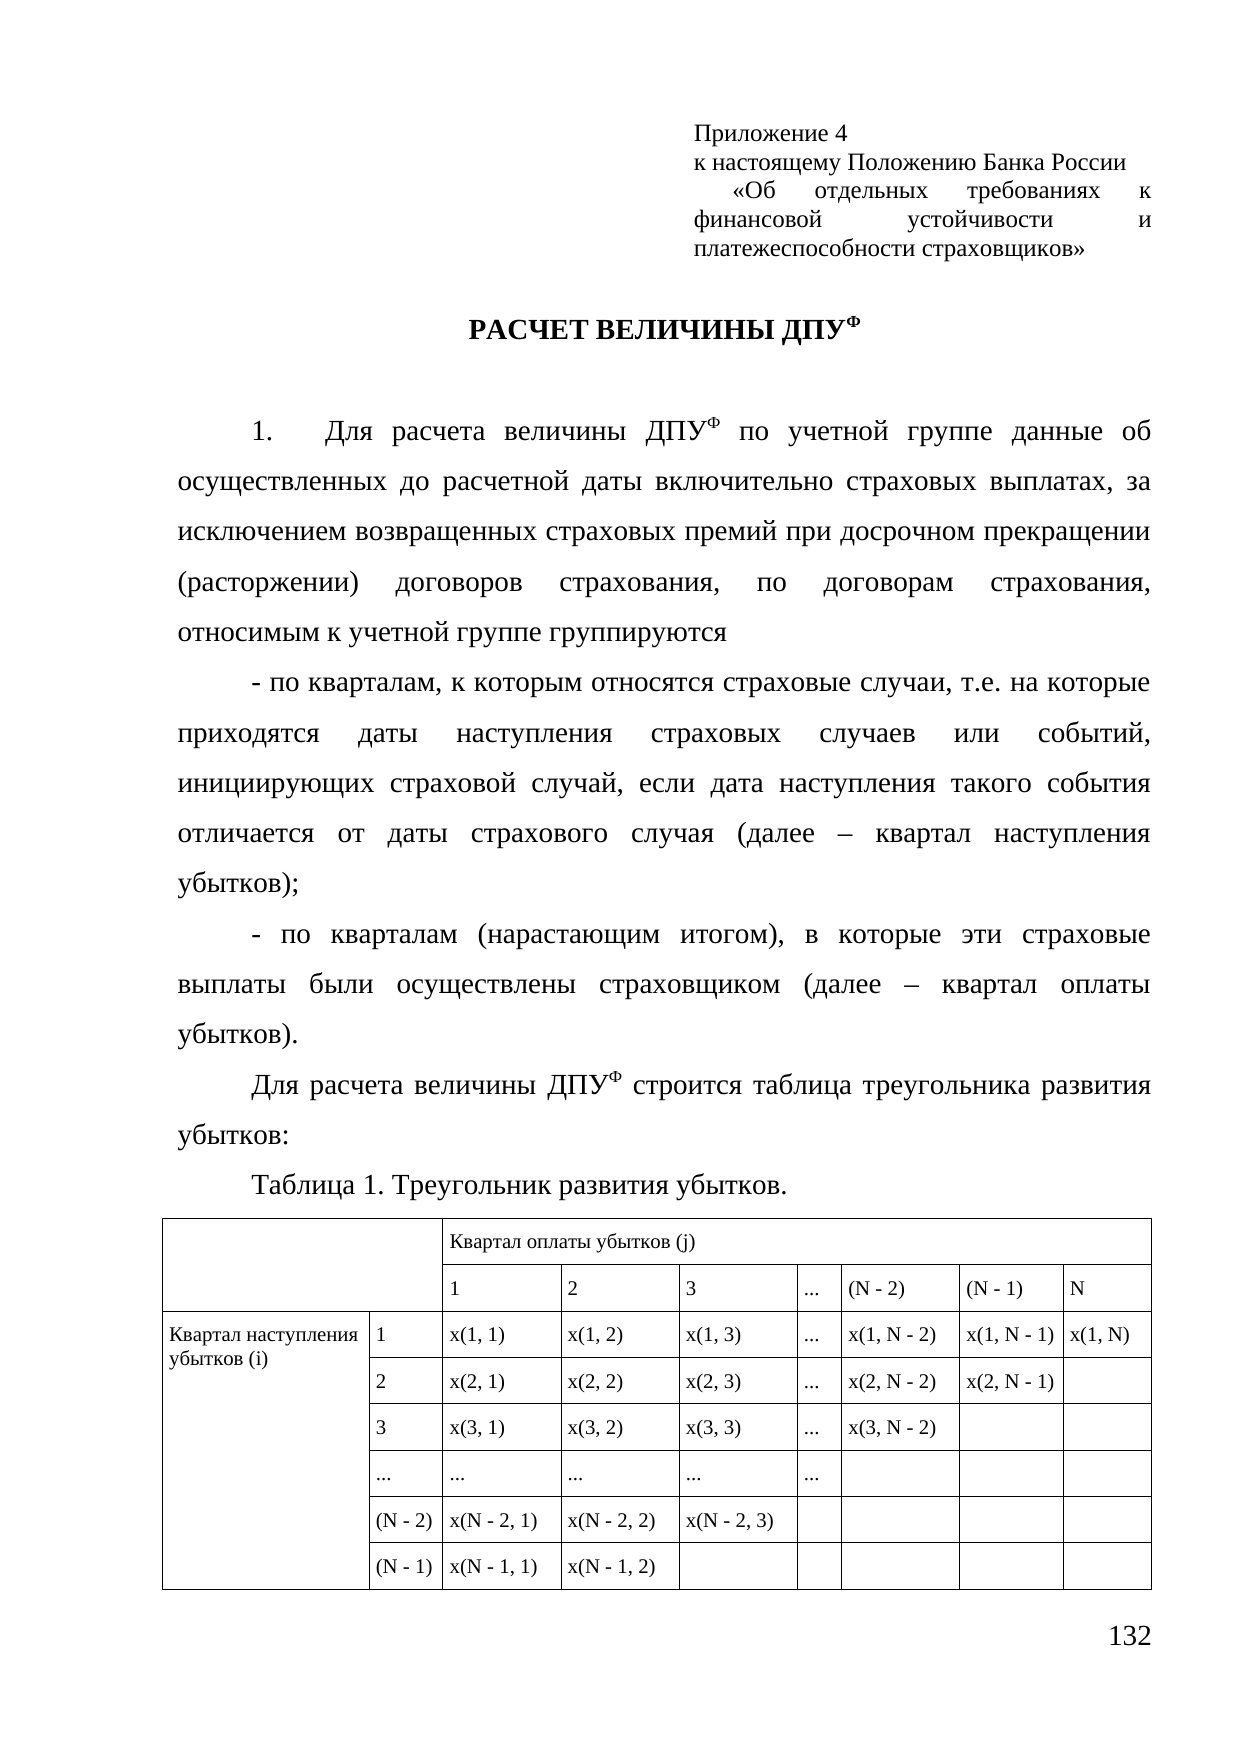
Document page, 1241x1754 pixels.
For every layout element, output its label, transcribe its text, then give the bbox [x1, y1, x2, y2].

table_cell 2 [562, 1265, 679, 1311]
table_cell x(2, 2) [562, 1358, 679, 1403]
text Для расчета величины ДПУФ строится таблица треугольника развития убытков: [177, 1067, 1152, 1151]
table_cell x(3, 1) [443, 1404, 561, 1449]
table_cell N [1064, 1265, 1151, 1311]
table_cell x(1, N) [1064, 1312, 1151, 1357]
table_cell x(N - 2, 1) [443, 1497, 561, 1542]
table_cell ... [562, 1451, 679, 1496]
table_cell x(2, N - 2) [842, 1358, 959, 1403]
table_cell x(N - 1, 1) [443, 1543, 561, 1589]
table_cell [842, 1543, 959, 1589]
table_cell [960, 1497, 1063, 1542]
table_cell x(2, 3) [680, 1358, 797, 1403]
table_cell (N - 1) [370, 1543, 442, 1589]
table_cell (N - 2) [842, 1265, 959, 1311]
table_cell [960, 1451, 1063, 1496]
text Приложение 4 [693, 118, 1152, 147]
table_cell ... [443, 1451, 561, 1496]
table_cell 2 [370, 1358, 442, 1403]
table_cell 1 [443, 1265, 561, 1311]
table_cell [1064, 1358, 1151, 1403]
table_cell ... [798, 1358, 841, 1403]
table_cell ... [370, 1451, 442, 1496]
text «Об отдельных требованиях к финансовой устойчивости и платежеспособности страховщиков» [693, 176, 1152, 262]
list Для расчета величины ДПУФ по учетной группе данные об осуществленных до расчетной даты включительно страховых выплатах, за исключением возвращенных страховых премий при досрочном прекращении (расторжении) договоров страхования, по договорам страхования, относимым к учетной группе группируются [177, 413, 1152, 648]
table_cell ... [798, 1312, 841, 1357]
table_cell (N - 2) [370, 1497, 442, 1542]
table_header [163, 1219, 442, 1311]
text - по кварталам (нарастающим итогом), в которые эти страховые выплаты были осуществлены страховщиком (далее – квартал оплаты убытков). [177, 916, 1152, 1050]
table_cell [960, 1543, 1063, 1589]
table_cell [680, 1543, 797, 1589]
table_cell x(1, 2) [562, 1312, 679, 1357]
table_cell 3 [370, 1404, 442, 1449]
table_cell 3 [680, 1265, 797, 1311]
text к настоящему Положению Банка России [693, 147, 1152, 176]
table_cell [1064, 1404, 1151, 1449]
table_cell (N - 1) [960, 1265, 1063, 1311]
table_cell x(1, N - 2) [842, 1312, 959, 1357]
table_cell x(N - 2, 2) [562, 1497, 679, 1542]
table_cell x(N - 1, 2) [562, 1543, 679, 1589]
table_cell x(3, 3) [680, 1404, 797, 1449]
table_cell x(3, N - 2) [842, 1404, 959, 1449]
text Таблица 1. Треугольник развития убытков. [177, 1167, 1152, 1201]
table_cell [842, 1451, 959, 1496]
table_cell x(1, 1) [443, 1312, 561, 1357]
table_cell ... [798, 1265, 841, 1311]
table_cell [798, 1543, 841, 1589]
table_cell [1064, 1543, 1151, 1589]
subtitle РАСЧЕТ ВЕЛИЧИНЫ ДПУФ [177, 312, 1152, 346]
table_header Квартал оплаты убытков (j) [443, 1219, 1151, 1264]
table_cell 1 [370, 1312, 442, 1357]
table_cell x(2, N - 1) [960, 1358, 1063, 1403]
table_cell ... [680, 1451, 797, 1496]
table_cell [1064, 1497, 1151, 1542]
table_cell ... [798, 1404, 841, 1449]
table_cell [798, 1497, 841, 1542]
table_cell x(2, 1) [443, 1358, 561, 1403]
table_cell [1064, 1451, 1151, 1496]
table_cell ... [798, 1451, 841, 1496]
table_cell [960, 1404, 1063, 1449]
table_cell [842, 1497, 959, 1542]
table_cell Квартал наступления убытков (i) [163, 1312, 369, 1589]
text - по кварталам, к которым относятся страховые случаи, т.е. на которые приходятся даты наступления страховых случаев или событий, инициирующих страховой случай, если дата наступления такого события отличается от даты страхового случая (далее – квартал наступления убытков); [177, 664, 1152, 899]
table_cell x(1, 3) [680, 1312, 797, 1357]
table_cell x(N - 2, 3) [680, 1497, 797, 1542]
table_cell x(3, 2) [562, 1404, 679, 1449]
table_cell x(1, N - 1) [960, 1312, 1063, 1357]
